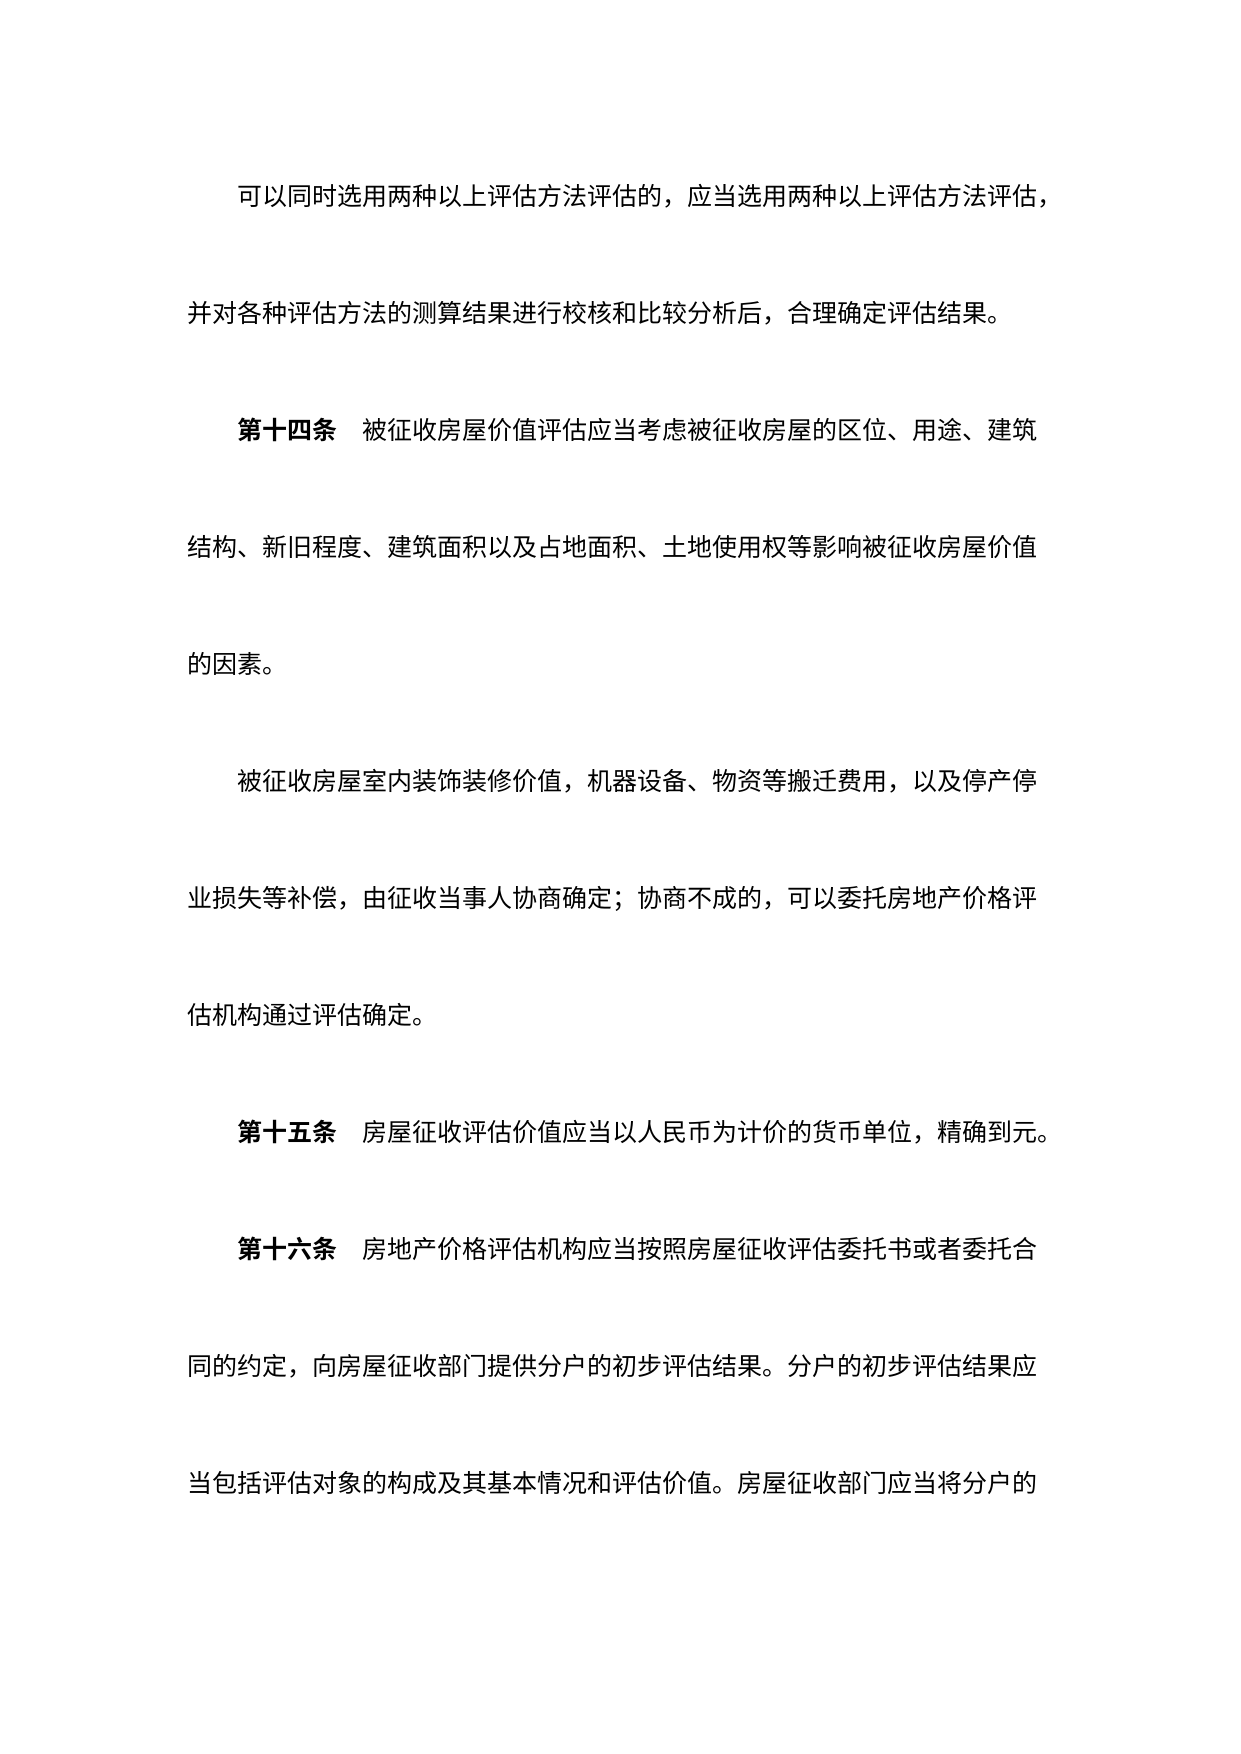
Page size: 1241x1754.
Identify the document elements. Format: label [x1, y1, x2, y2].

text [187, 162, 1053, 1514]
